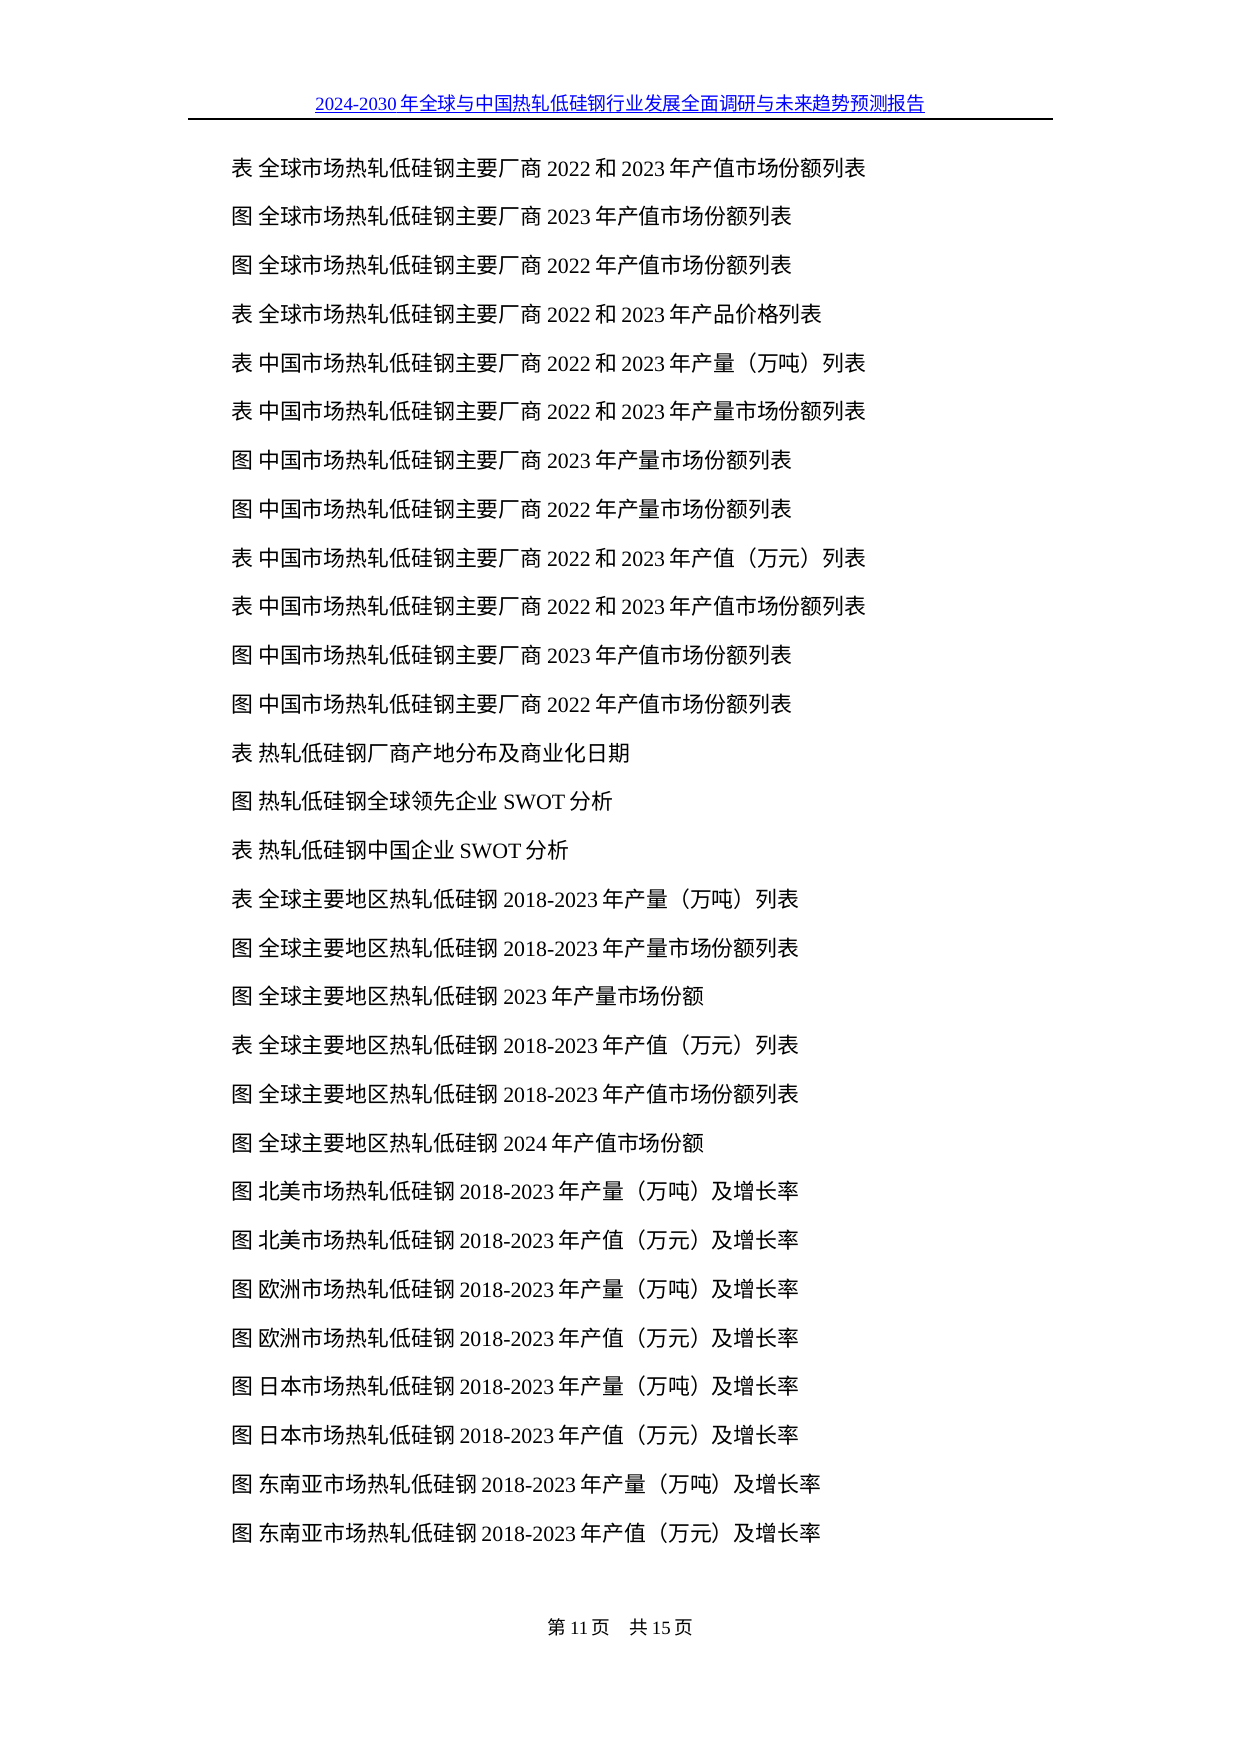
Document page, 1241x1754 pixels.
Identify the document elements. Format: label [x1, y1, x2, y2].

text [187, 150, 1053, 1548]
